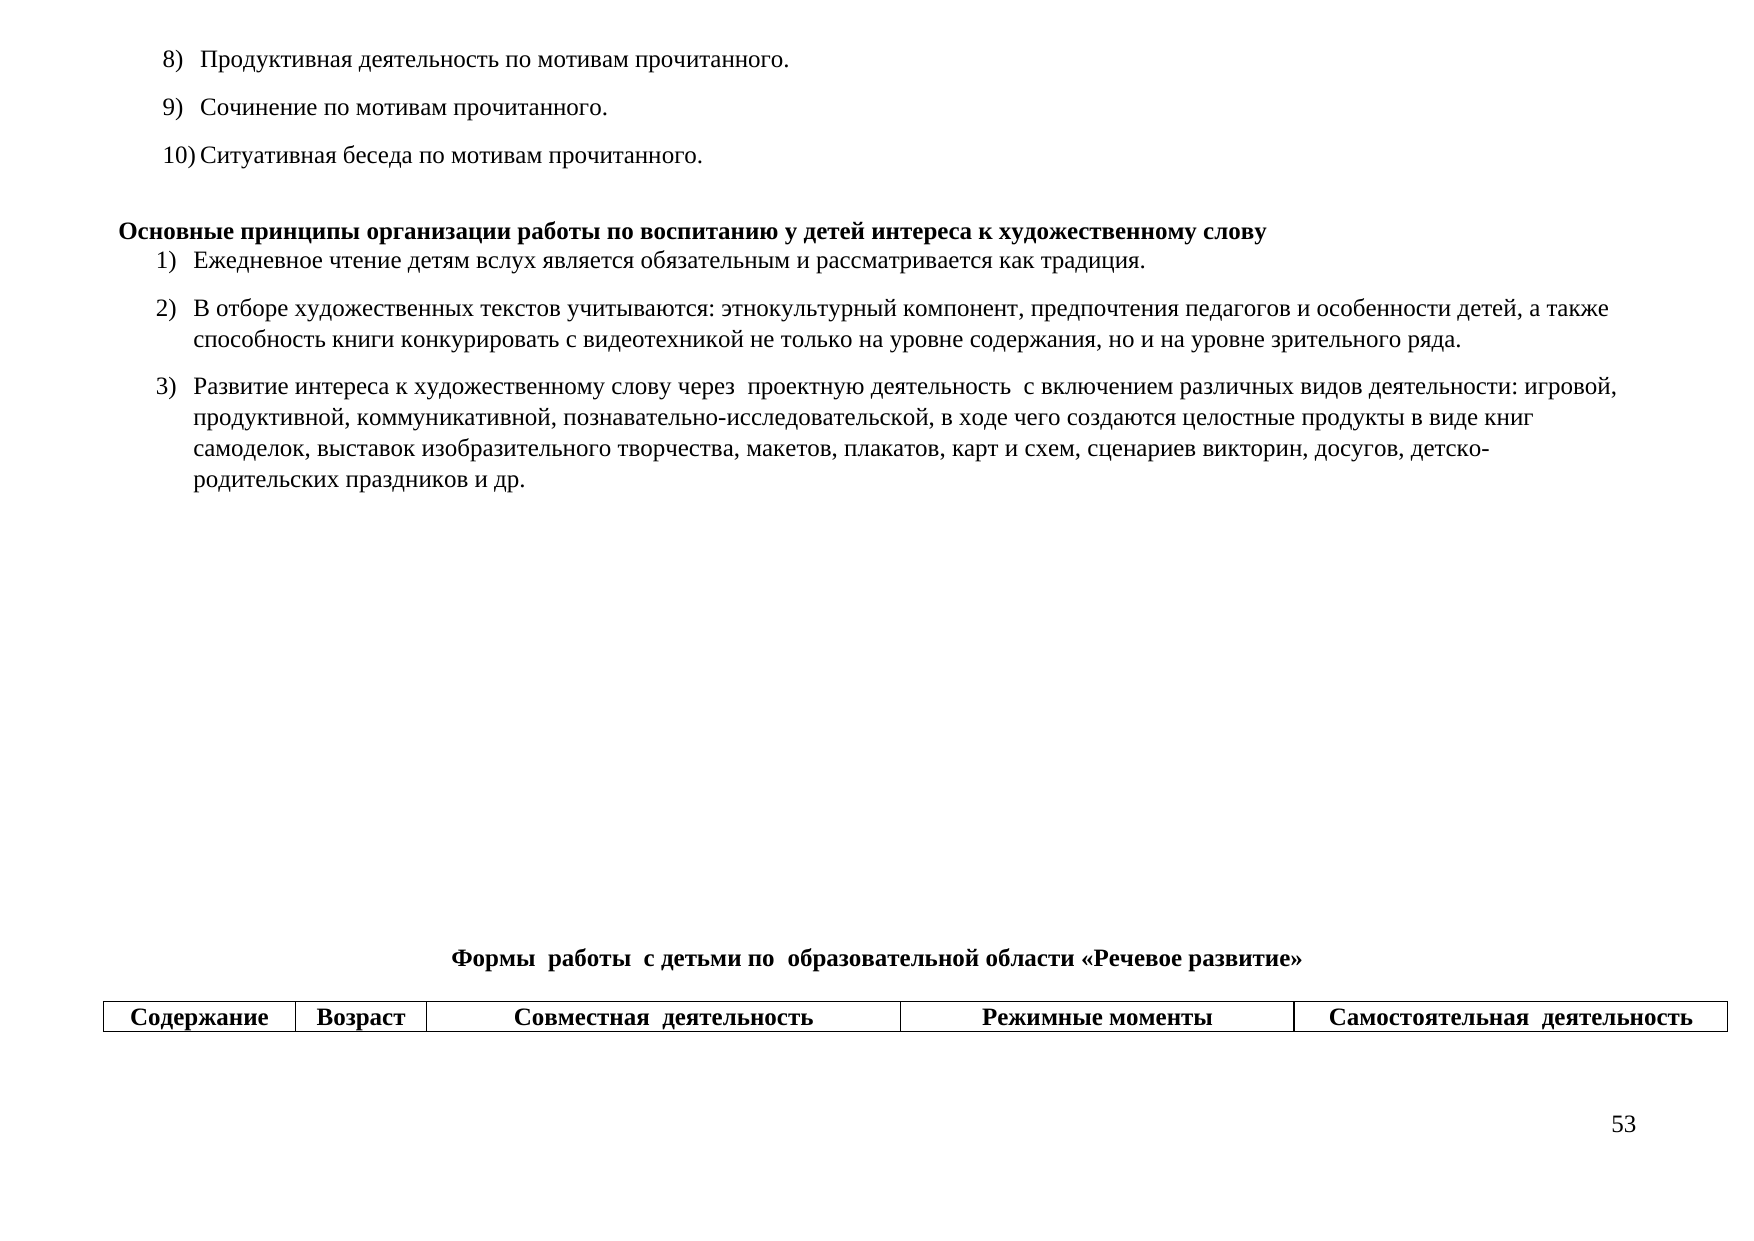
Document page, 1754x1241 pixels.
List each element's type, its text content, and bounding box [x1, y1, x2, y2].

list Сочинение по мотивам прочитанного. [162, 92, 1636, 121]
table_header Самостоятельная деятельность [1295, 1002, 1727, 1031]
table_header Режимные моменты [901, 1002, 1293, 1031]
list Ситуативная беседа по мотивам прочитанного. [162, 140, 1636, 168]
table_header Совместная деятельность [427, 1002, 900, 1031]
list Продуктивная деятельность по мотивам прочитанного. [162, 44, 1636, 73]
text Формы работы с детьми по образовательной области «Речевое развитие» [118, 943, 1636, 972]
text Основные принципы организации работы по воспитанию у детей интереса к художественному слову [118, 216, 1636, 245]
list Развитие интереса к художественному слову через проектную деятельность с включением различных видов деятельности: игровой, продуктивной, коммуникативной, познавательно-исследовательской, в ходе чего создаются целостные продукты в виде книг самоделок, выставок изобразительного творчества, макетов, плакатов, карт и схем, сценариев викторин, досугов, детско-родительских праздников и др. [156, 371, 1636, 493]
table_header Содержание [104, 1002, 295, 1031]
table_header Возраст [296, 1002, 426, 1031]
list В отборе художественных текстов учитываются: этнокультурный компонент, предпочтения педагогов и особенности детей, а также способность книги конкурировать с видеотехникой не только на уровне содержания, но и на уровне зрительного ряда. [156, 293, 1636, 352]
list Ежедневное чтение детям вслух является обязательным и рассматривается как традиция. [156, 245, 1636, 274]
